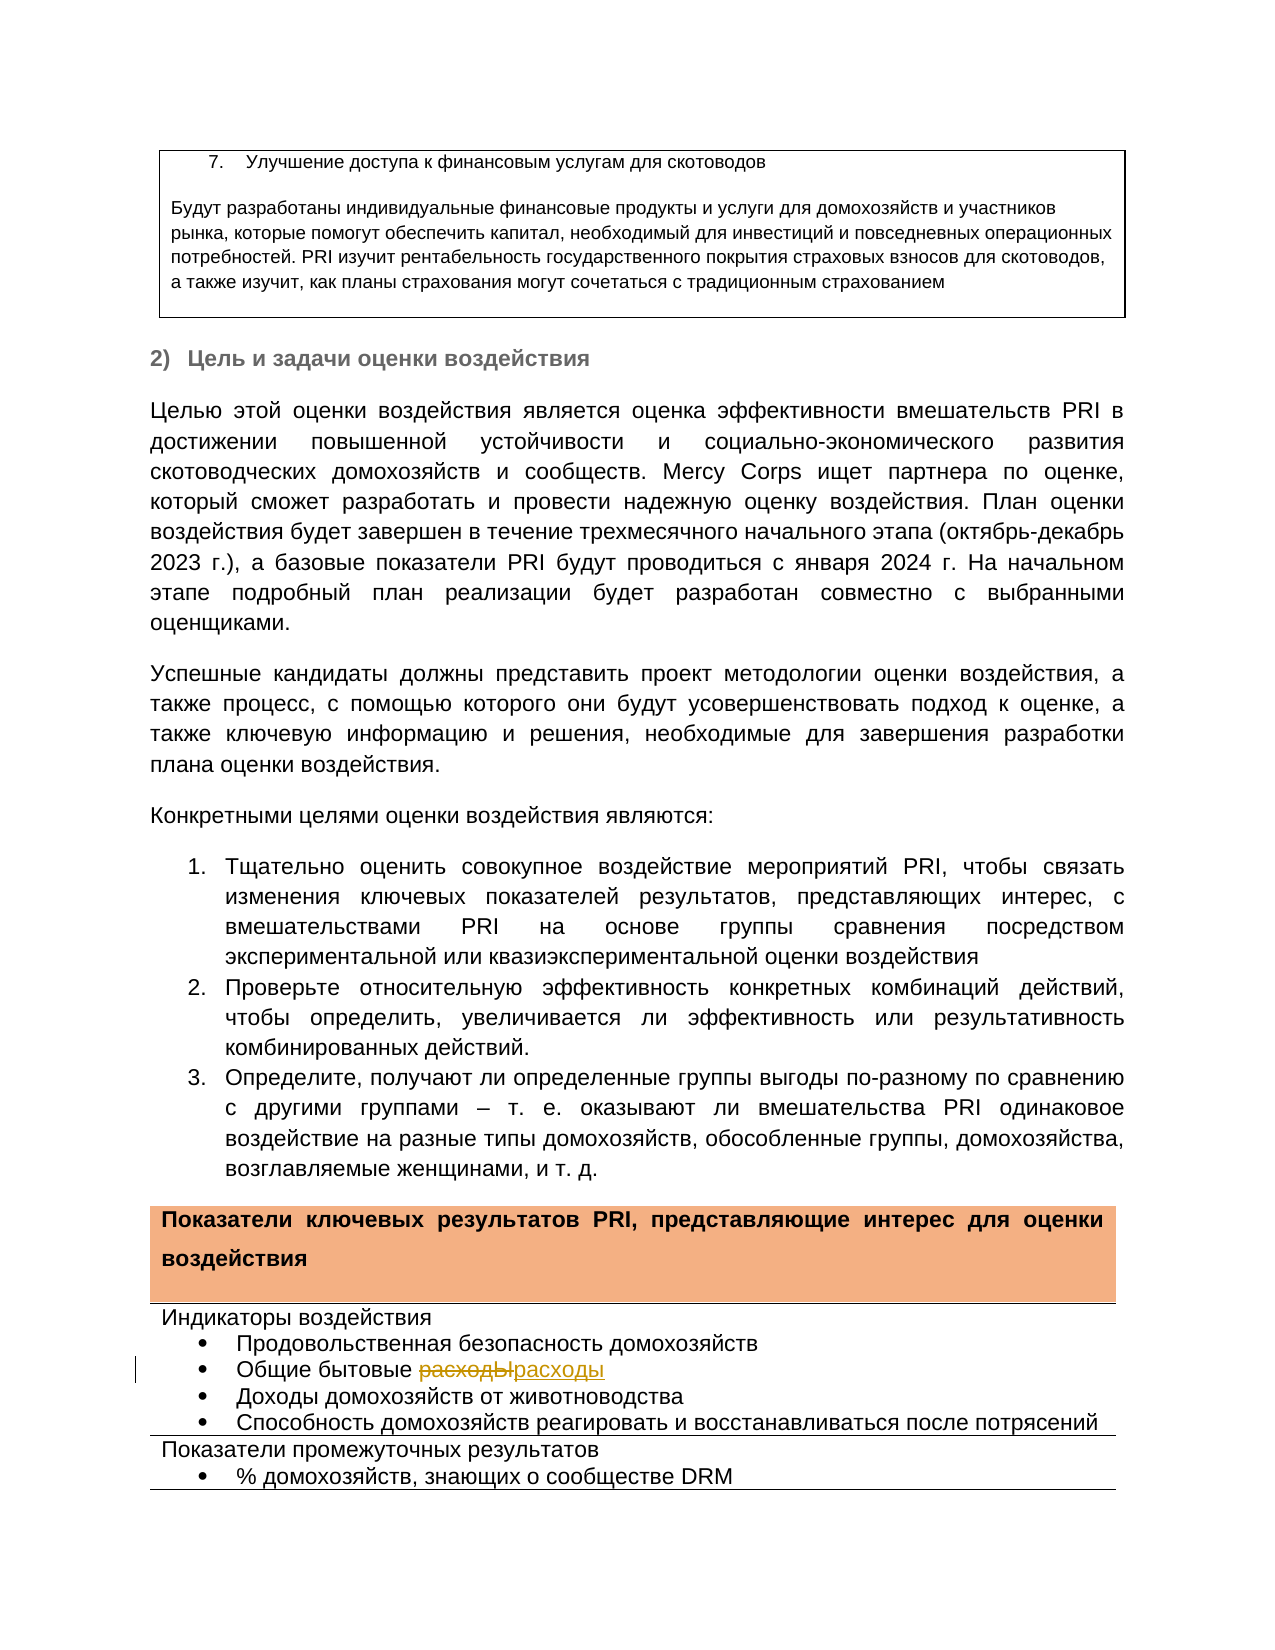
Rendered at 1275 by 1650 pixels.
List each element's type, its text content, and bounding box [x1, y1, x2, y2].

list Проверьте относительную эффективность конкретных комбинаций действий, чтобы определить, увеличивается ли эффективность или результативность комбинированных действий. [187, 973, 1125, 1060]
table_cell Индикаторы воздействия Продовольственная безопасность домохозяйств Общие бытовые Доходы домохозяйств от животноводства Способность домохозяйств реагировать и восстанавливаться после потрясений [150, 1304, 1116, 1435]
text 2) Цель и задачи оценки воздействия [150, 345, 1125, 371]
table_header Показатели ключевых результатов PRI, представляющие интерес для оценки воздействия [150, 1206, 1116, 1302]
text Конкретными целями оценки воздействия являются: [150, 802, 1125, 828]
text Успешные кандидаты должны представить проект методологии оценки воздействия, а также процесс, с помощью которого они будут усовершенствовать подход к оценке, а также ключевую информацию и решения, необходимые для завершения разработки плана оценки воздействия. [150, 660, 1125, 777]
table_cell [150, 1436, 1116, 1489]
table_cell Улучшение доступа к финансовым услугам для скотоводов Будут разработаны индивидуальные финансовые продукты и услуги для домохозяйств и участников рынка, которые помогут обеспечить капитал, необходимый для инвестиций и повседневных операционных потребностей. PRI изучит рентабельность государственного покрытия страховых взносов для скотоводов, а также изучит, как планы страхования могут сочетаться с традиционным страхованием [160, 151, 1124, 317]
list Определите, получают ли определенные группы выгоды по-разному по сравнению с другими группами – т. е. оказывают ли вмешательства PRI одинаковое воздействие на разные типы домохозяйств, обособленные группы, домохозяйства, возглавляемые женщинами, и т. д. [187, 1064, 1125, 1181]
list Тщательно оценить совокупное воздействие мероприятий PRI, чтобы связать изменения ключевых показателей результатов, представляющих интерес, с вмешательствами PRI на основе группы сравнения посредством экспериментальной или квазиэкспериментальной оценки воздействия [187, 853, 1125, 969]
text Целью этой оценки воздействия является оценка эффективности вмешательств PRI в достижении повышенной устойчивости и социально-экономического развития скотоводческих домохозяйств и сообществ. Mercy Corps ищет партнера по оценке, который сможет разработать и провести надежную оценку воздействия. План оценки воздействия будет завершен в течение трехмесячного начального этапа (октябрь-декабрь 2023 г.), а базовые показатели PRI будут проводиться с января 2024 г. На начальном этапе подробный план реализации будет разработан совместно с выбранными оценщиками. [150, 397, 1125, 635]
